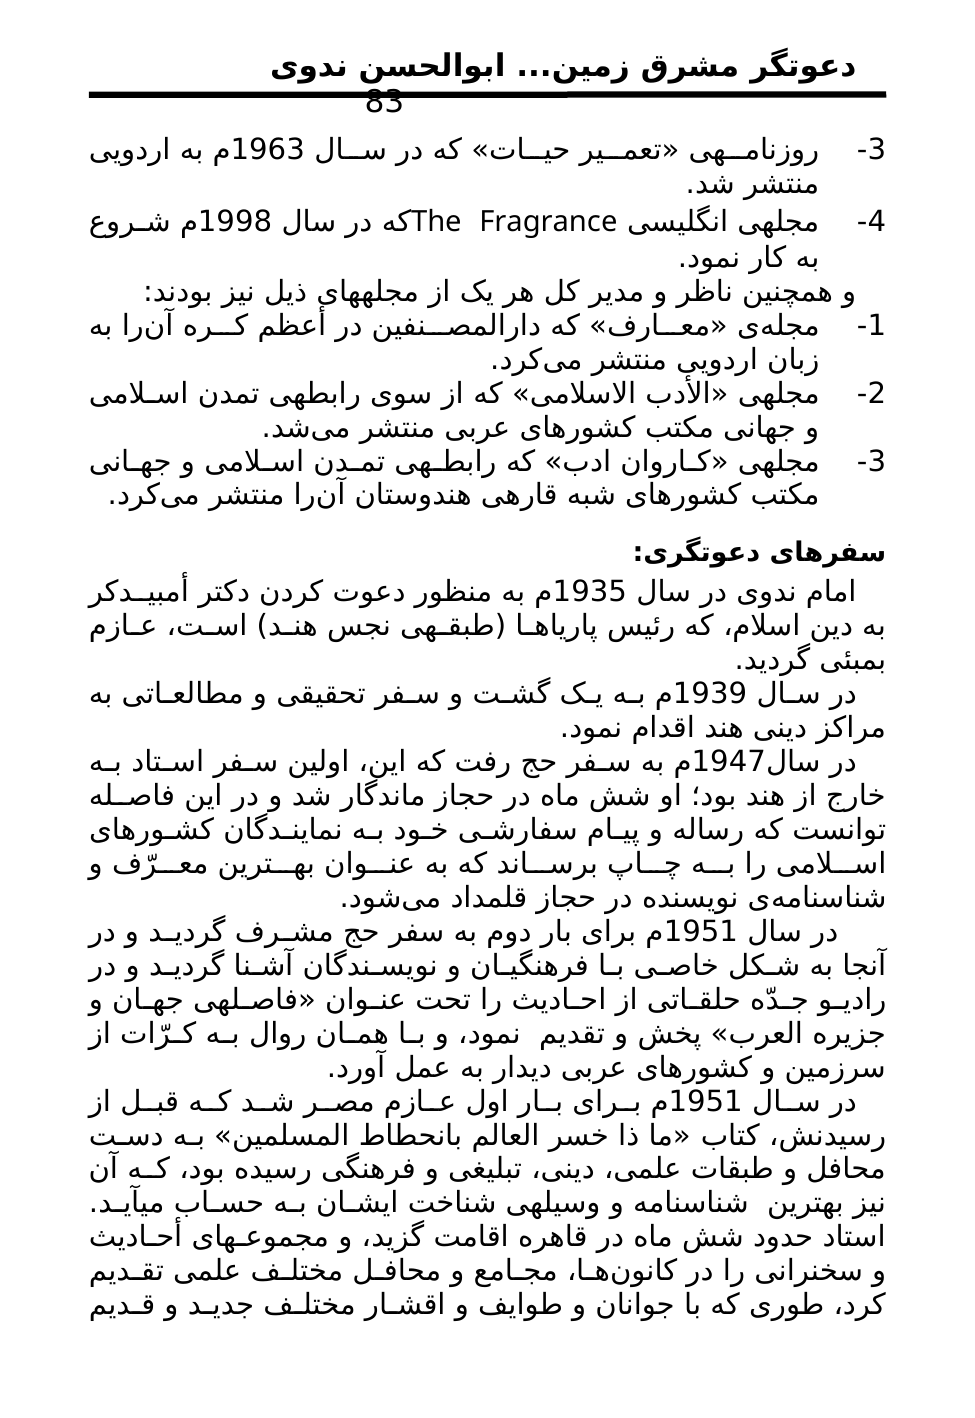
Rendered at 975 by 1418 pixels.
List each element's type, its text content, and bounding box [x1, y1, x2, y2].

text در سال 1951م برای بار دوم به سفر حج مشرف گردید و در آنجا به‌ شکل خاصی با فرهنگیان و نویسندگان آشنا گردید و در رادیو جدّه حلقاتی از احادیث را تحت عنوان «فاصلهی جهان و جزیره العرب» پخش و تقدیم نمود، و با همان روال به کرّات از سرزمین و کشورهای عربی دیدار به عمل آورد. [89, 914, 886, 1084]
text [89, 1084, 886, 1322]
text امام ندوی در سال 1935م به منظور دعوت کردن دکتر أمبیدکر به دین اسلام، که رئیس پاریاها (طبقهی نجس هند) است، عازم بمبئی گردید. [89, 574, 886, 676]
list مجلهی انگلیسی The Fragranceکه‌ در سال 1998م شروع به‌ کار نمود. [89, 200, 857, 274]
list مجلهی «الأدب الاسلامی» که‌ از سوی رابطهی تمدن اسلامی و جهانی مکتب کشورهای عربی منتشر می‌شد. [89, 376, 857, 444]
list مجلهی «کاروان ادب» که‌ رابطهی تمدن اسلامی و جهانی مکتب کشورهای شبه قارهی هندوستان آن‌را منتشر می‌کرد. [89, 444, 857, 512]
text در سال1947م به سفر حج رفت که‌ این، اولین سفر استاد به خارج از هند بود؛ او شش ماه در حجاز ماندگار شد و‌ در این فاصله‌ توانست که‌ رساله و پیام سفارشی‌ خود به نمایندگان کشورهای اسلامی را به چاپ برساند که‌ به‌ عنوان بهترین معرّف و شناسنامه‌ی نویسنده در حجاز قلمداد می‌شود. [89, 744, 886, 914]
list روزنامهی «تعمیر حیات» که‌ در سال 1963م به‌ اردویی منتشر ‌شد. [89, 132, 857, 200]
list مجله‌ی «معارف» که‌ دارالمصنفین در أعظم کره‌ آن‌را به‌ زبان اردویی منتشر می‌کرد. [89, 308, 857, 376]
text و همچنین ناظر و مدیر کل هر یک از مجلههای ذیل نیز بودند: [89, 274, 886, 308]
text در سال 1939م به یک گشت و سفر تحقیقی و مطالعاتی به‌ مراکز دینی هند اقدام نمود. [89, 676, 886, 744]
text سفرهای دعوتگری: [89, 537, 886, 568]
